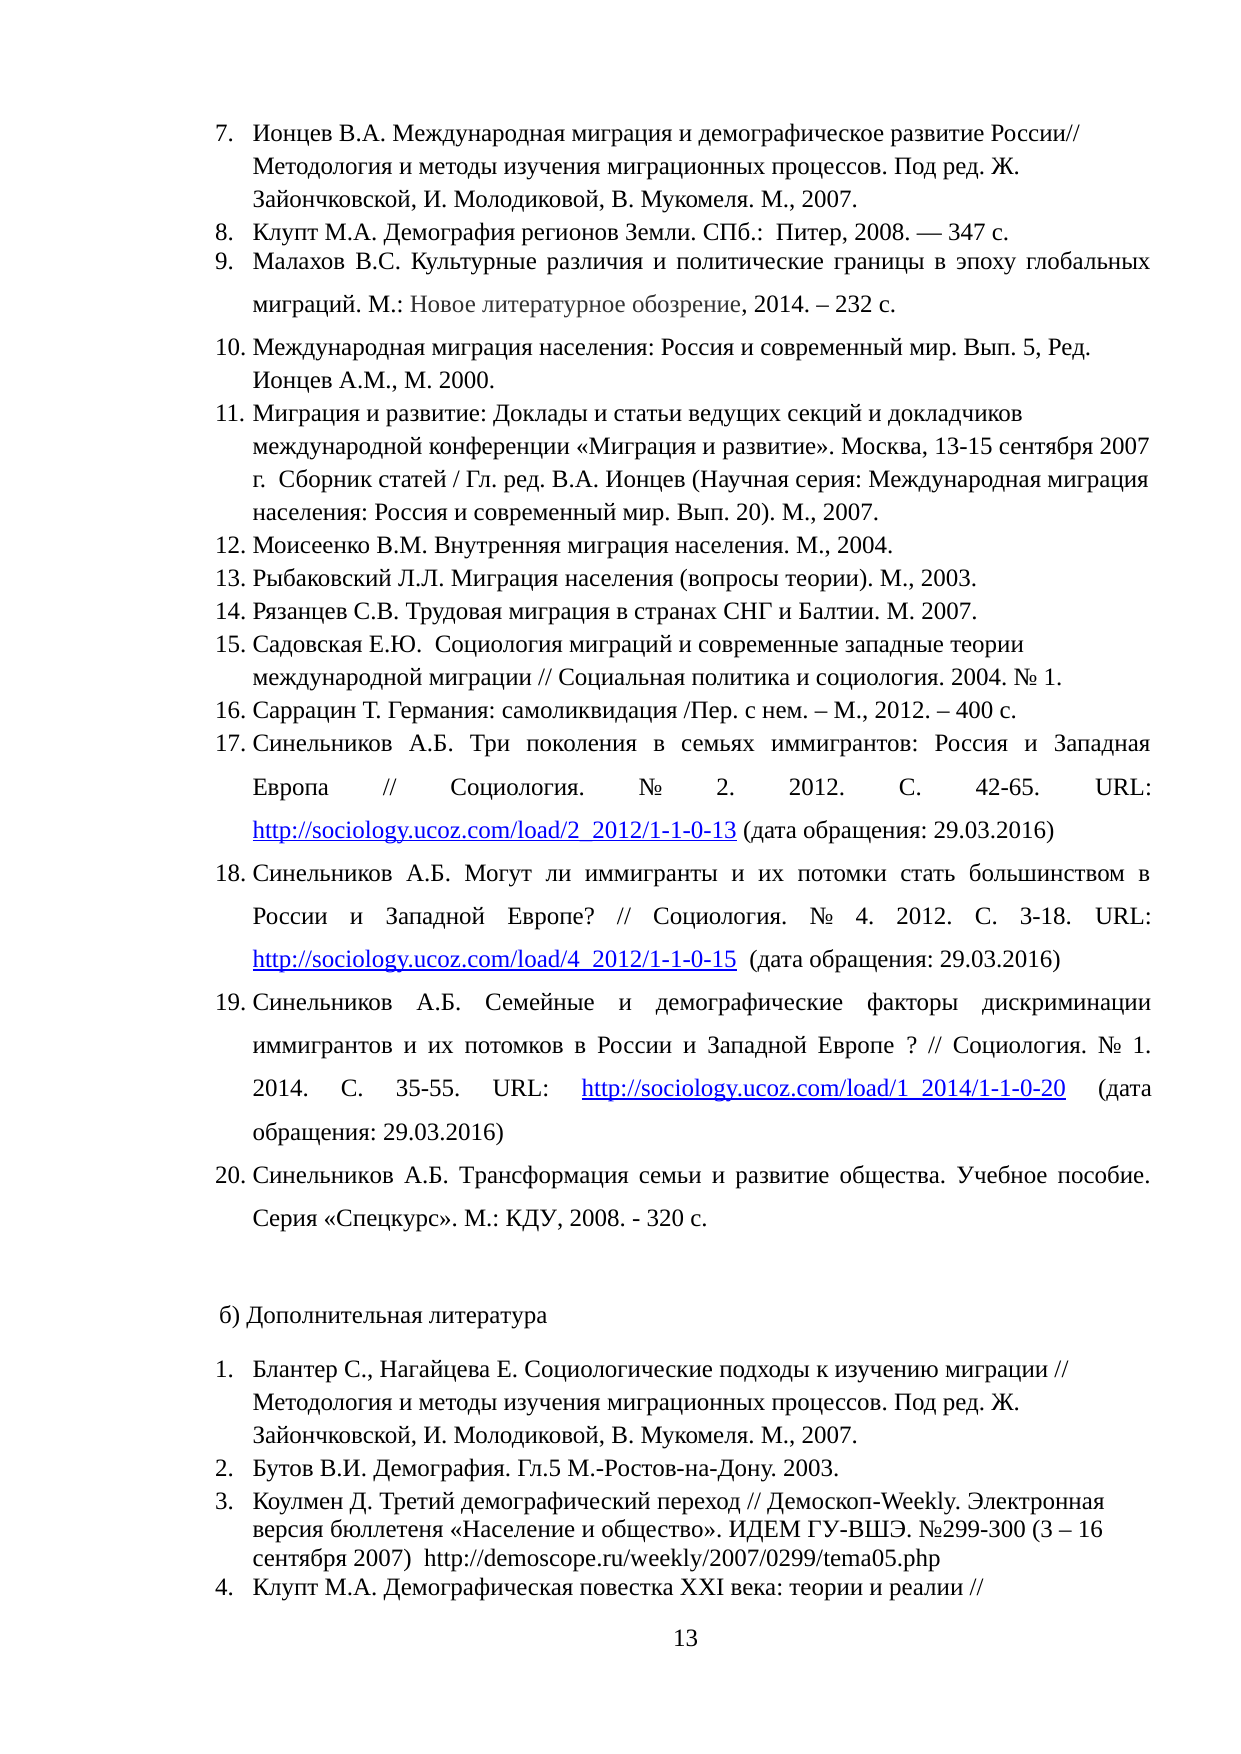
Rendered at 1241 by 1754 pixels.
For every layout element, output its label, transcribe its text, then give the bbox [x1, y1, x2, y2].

list Моисеенко В.М. Внутренняя миграция населения. М., 2004. [215, 530, 1152, 559]
list Блантер С., Нагайцева Е. Социологические подходы к изучению миграции // Методология и методы изучения миграционных процессов. Под ред. Ж. Зайончковской, И. Молодиковой, В. Мукомеля. М., 2007. [215, 1354, 1152, 1448]
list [215, 1572, 1152, 1601]
list Синельников А.Б. Могут ли иммигранты и их потомки стать большинством в России и Западной Европе? // Социология. № 4. 2012. С. 3-18. URL: http://sociology.ucoz.com/load/4_2012/1-1-0-15 (дата обращения: 29.03.2016) [215, 858, 1152, 973]
list Ионцев В.А. Международная миграция и демографическое развитие России// Методология и методы изучения миграционных процессов. Под ред. Ж. Зайончковской, И. Молодиковой, В. Мукомеля. М., 2007. [215, 118, 1152, 213]
list Малахов В.С. Культурные различия и политические границы в эпоху глобальных миграций. М.: Новое литературное обозрение, 2014. – 232 с. [215, 246, 1152, 318]
list Клупт М.А. Демография регионов Земли. СПб.: Питер, 2008. — 347 с. [215, 217, 1152, 246]
list Садовская Е.Ю. Социология миграций и современные западные теории международной миграции // Социальная политика и социология. 2004. № 1. [215, 629, 1152, 691]
list Бутов В.И. Демография. Гл.5 М.-Ростов-на-Дону. 2003. [215, 1453, 1152, 1481]
list Международная миграция населения: Россия и современный мир. Вып. 5, Ред. Ионцев А.М., М. 2000. [215, 332, 1152, 394]
list Саррацин Т. Германия: самоликвидация /Пер. с нем. – М., 2012. – 400 с. [215, 695, 1152, 724]
list Синельников А.Б. Три поколения в семьях иммигрантов: Россия и Западная Европа // Социология. № 2. 2012. С. 42-65. URL: http://sociology.ucoz.com/load/2_2012/1-1-0-13 (дата обращения: 29.03.2016) [215, 728, 1152, 843]
text б) Дополнительная литература [177, 1300, 1152, 1328]
list Синельников А.Б. Семейные и демографические факторы дискриминации иммигрантов и их потомков в России и Западной Европе ? // Социология. № 1. 2014. С. 35-55. URL: http://sociology.ucoz.com/load/1_2014/1-1-0-20 (дата обращения: 29.03.2016) [215, 987, 1152, 1145]
list Коулмен Д. Третий демографический переход // Демоскоп-Weekly. Электронная версия бюллетеня «Население и общество». ИДЕМ ГУ-ВШЭ. №299-300 (3 – 16 сентября 2007) http://demoscope.ru/weekly/2007/0299/tema05.php [215, 1486, 1152, 1572]
list Рыбаковский Л.Л. Миграция населения (вопросы теории). М., 2003. [215, 563, 1152, 592]
list Миграция и развитие: Доклады и статьи ведущих секций и докладчиков международной конференции «Миграция и развитие». Москва, 13-15 сентября 2007 г. Сборник статей / Гл. ред. В.А. Ионцев (Научная серия: Международная миграция населения: Россия и современный мир. Вып. 20). М., 2007. [215, 398, 1152, 526]
list Синельников А.Б. Трансформация семьи и развитие общества. Учебное пособие. Серия «Спецкурс». М.: КДУ, 2008. - 320 с. [215, 1160, 1152, 1232]
list Рязанцев С.В. Трудовая миграция в странах СНГ и Балтии. М. 2007. [215, 596, 1152, 625]
